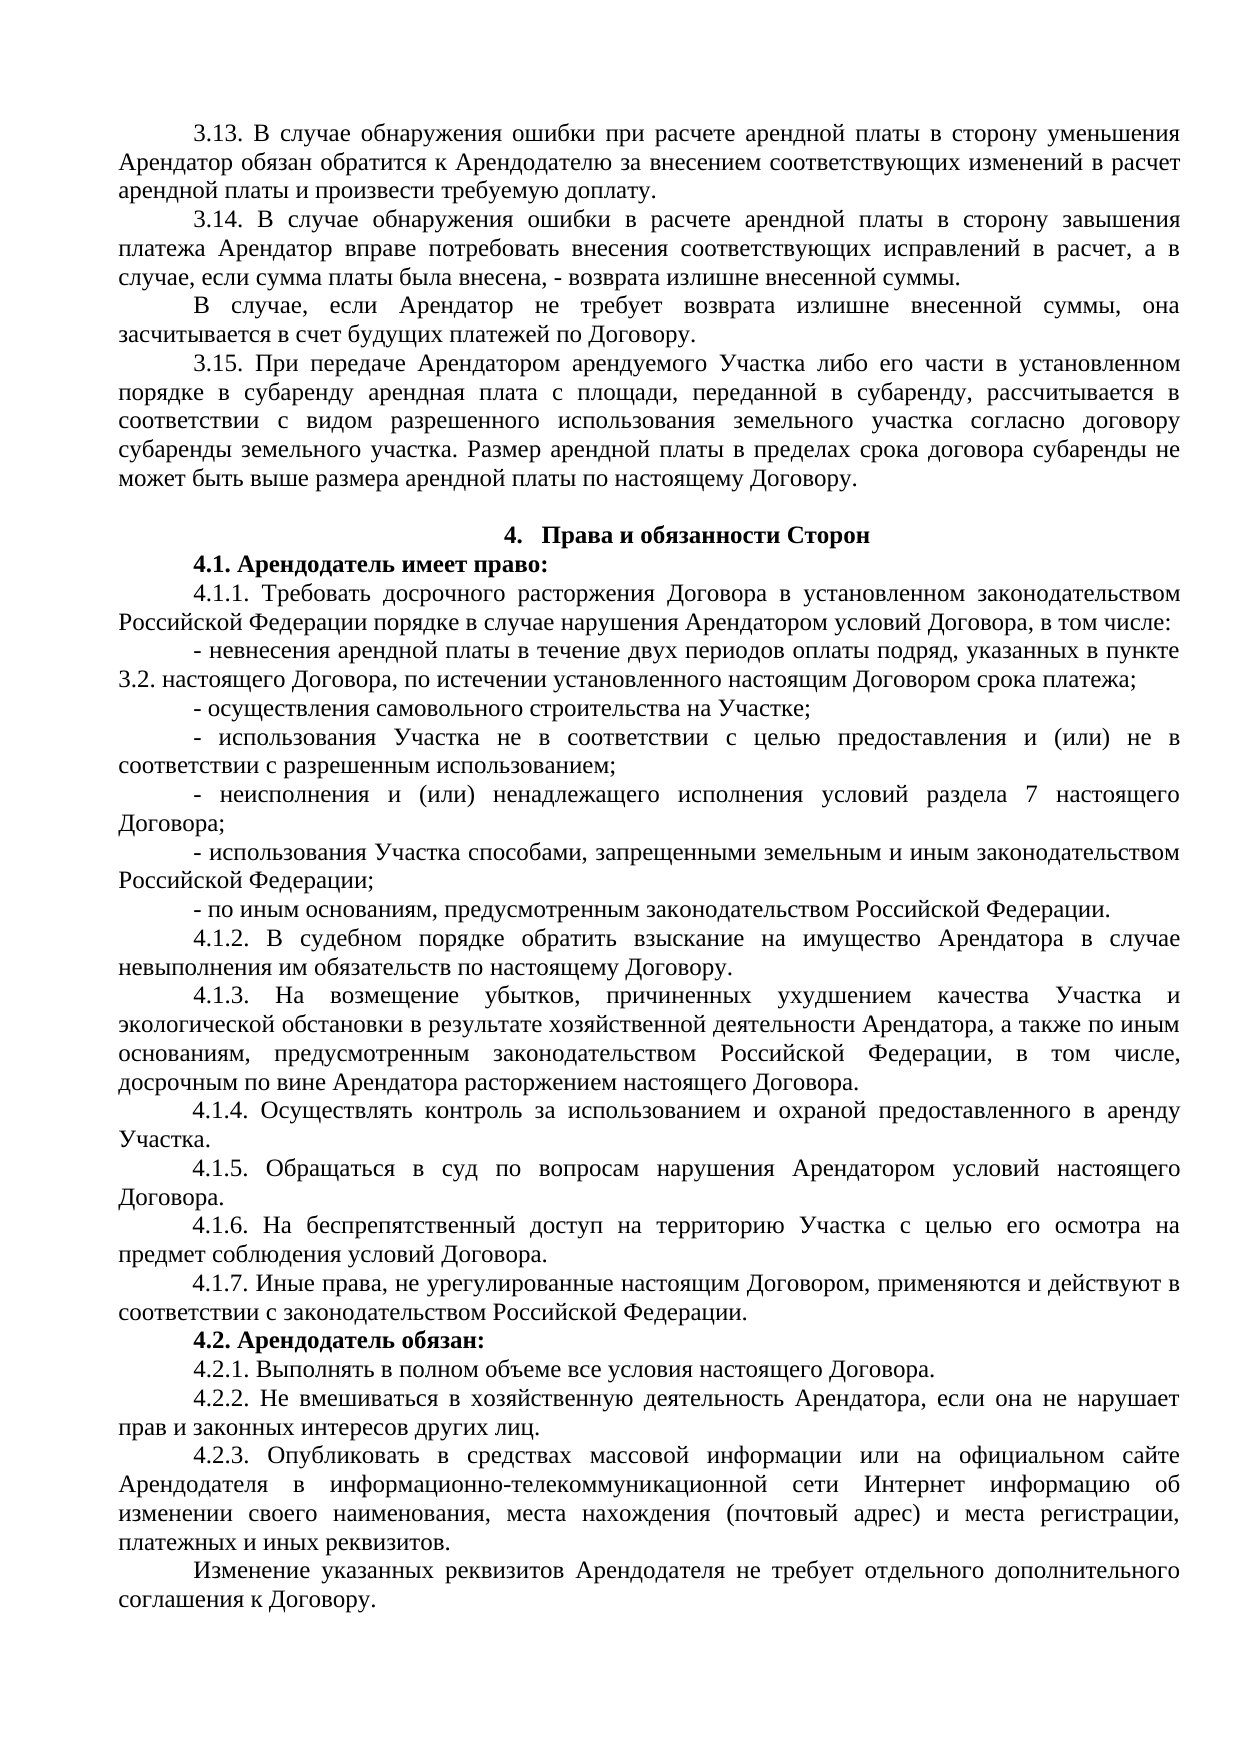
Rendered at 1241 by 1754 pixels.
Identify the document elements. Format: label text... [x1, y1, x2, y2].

list Права и обязанности Сторон [193, 521, 1181, 549]
text 3.15. При передаче Арендатором арендуемого Участка либо его части в установленном порядке в субаренду арендная плата с площади, переданной в субаренду, рассчитывается в соответствии с видом разрешенного использования земельного участка согласно договору субаренды земельного участка. Размер арендной платы в пределах срока договора субаренды не может быть выше размера арендной платы по настоящему Договору. [118, 348, 1181, 492]
text 4.1.5. Обращаться в суд по вопросам нарушения Арендатором условий настоящего Договора. [118, 1153, 1181, 1211]
text 4.1. Арендодатель имеет право: [118, 549, 1181, 578]
text - использования Участка способами, запрещенными земельным и иным законодательством Российской Федерации; [118, 837, 1181, 894]
text В случае, если Арендатор не требует возврата излишне внесенной суммы, она засчитывается в счет будущих платежей по Договору. [118, 291, 1181, 348]
text - использования Участка не в соответствии с целью предоставления и (или) не в соответствии с разрешенным использованием; [118, 722, 1181, 779]
text 4.1.2. В судебном порядке обратить взыскание на имущество Арендатора в случае невыполнения им обязательств по настоящему Договору. [118, 923, 1181, 981]
text 3.13. В случае обнаружения ошибки при расчете арендной платы в сторону уменьшения Арендатор обязан обратится к Арендодателю за внесением соответствующих изменений в расчет арендной платы и произвести требуемую доплату. [118, 118, 1181, 204]
text 4.1.7. Иные права, не урегулированные настоящим Договором, применяются и действуют в соответствии с законодательством Российской Федерации. [118, 1268, 1181, 1326]
text - неисполнения и (или) ненадлежащего исполнения условий раздела 7 настоящего Договора; [118, 779, 1181, 837]
text 4.2.1. Выполнять в полном объеме все условия настоящего Договора. [118, 1354, 1181, 1383]
text 4.2. Арендодатель обязан: [118, 1326, 1181, 1354]
text - по иным основаниям, предусмотренным законодательством Российской Федерации. [118, 894, 1181, 923]
text 3.14. В случае обнаружения ошибки в расчете арендной платы в сторону завышения платежа Арендатор вправе потребовать внесения соответствующих исправлений в расчет, а в случае, если сумма платы была внесена, - возврата излишне внесенной суммы. [118, 204, 1181, 291]
text - невнесения арендной платы в течение двух периодов оплаты подряд, указанных в пункте 3.2. настоящего Договора, по истечении установленного настоящим Договором срока платежа; [118, 636, 1181, 693]
text 4.2.2. Не вмешиваться в хозяйственную деятельность Арендатора, если она не нарушает прав и законных интересов других лиц. [118, 1383, 1181, 1441]
text 4.1.3. На возмещение убытков, причиненных ухудшением качества Участка и экологической обстановки в результате хозяйственной деятельности Арендатора, а также по иным основаниям, предусмотренным законодательством Российской Федерации, в том числе, досрочным по вине Арендатора расторжением настоящего Договора. [118, 981, 1181, 1096]
text - осуществления самовольного строительства на Участке; [118, 693, 1181, 722]
text 4.1.1. Требовать досрочного расторжения Договора в установленном законодательством Российской Федерации порядке в случае нарушения Арендатором условий Договора, в том числе: [118, 578, 1181, 636]
text 4.2.3. Опубликовать в средствах массовой информации или на официальном сайте Арендодателя в информационно-телекоммуникационной сети Интернет информацию об изменении своего наименования, места нахождения (почтовый адрес) и места регистрации, платежных и иных реквизитов. [118, 1441, 1181, 1556]
text 4.1.6. На беспрепятственный доступ на территорию Участка с целью его осмотра на предмет соблюдения условий Договора. [118, 1211, 1181, 1268]
text 4.1.4. Осуществлять контроль за использованием и охраной предоставленного в аренду Участка. [118, 1096, 1181, 1153]
text Изменение указанных реквизитов Арендодателя не требует отдельного дополнительного соглашения к Договору. [118, 1556, 1181, 1613]
